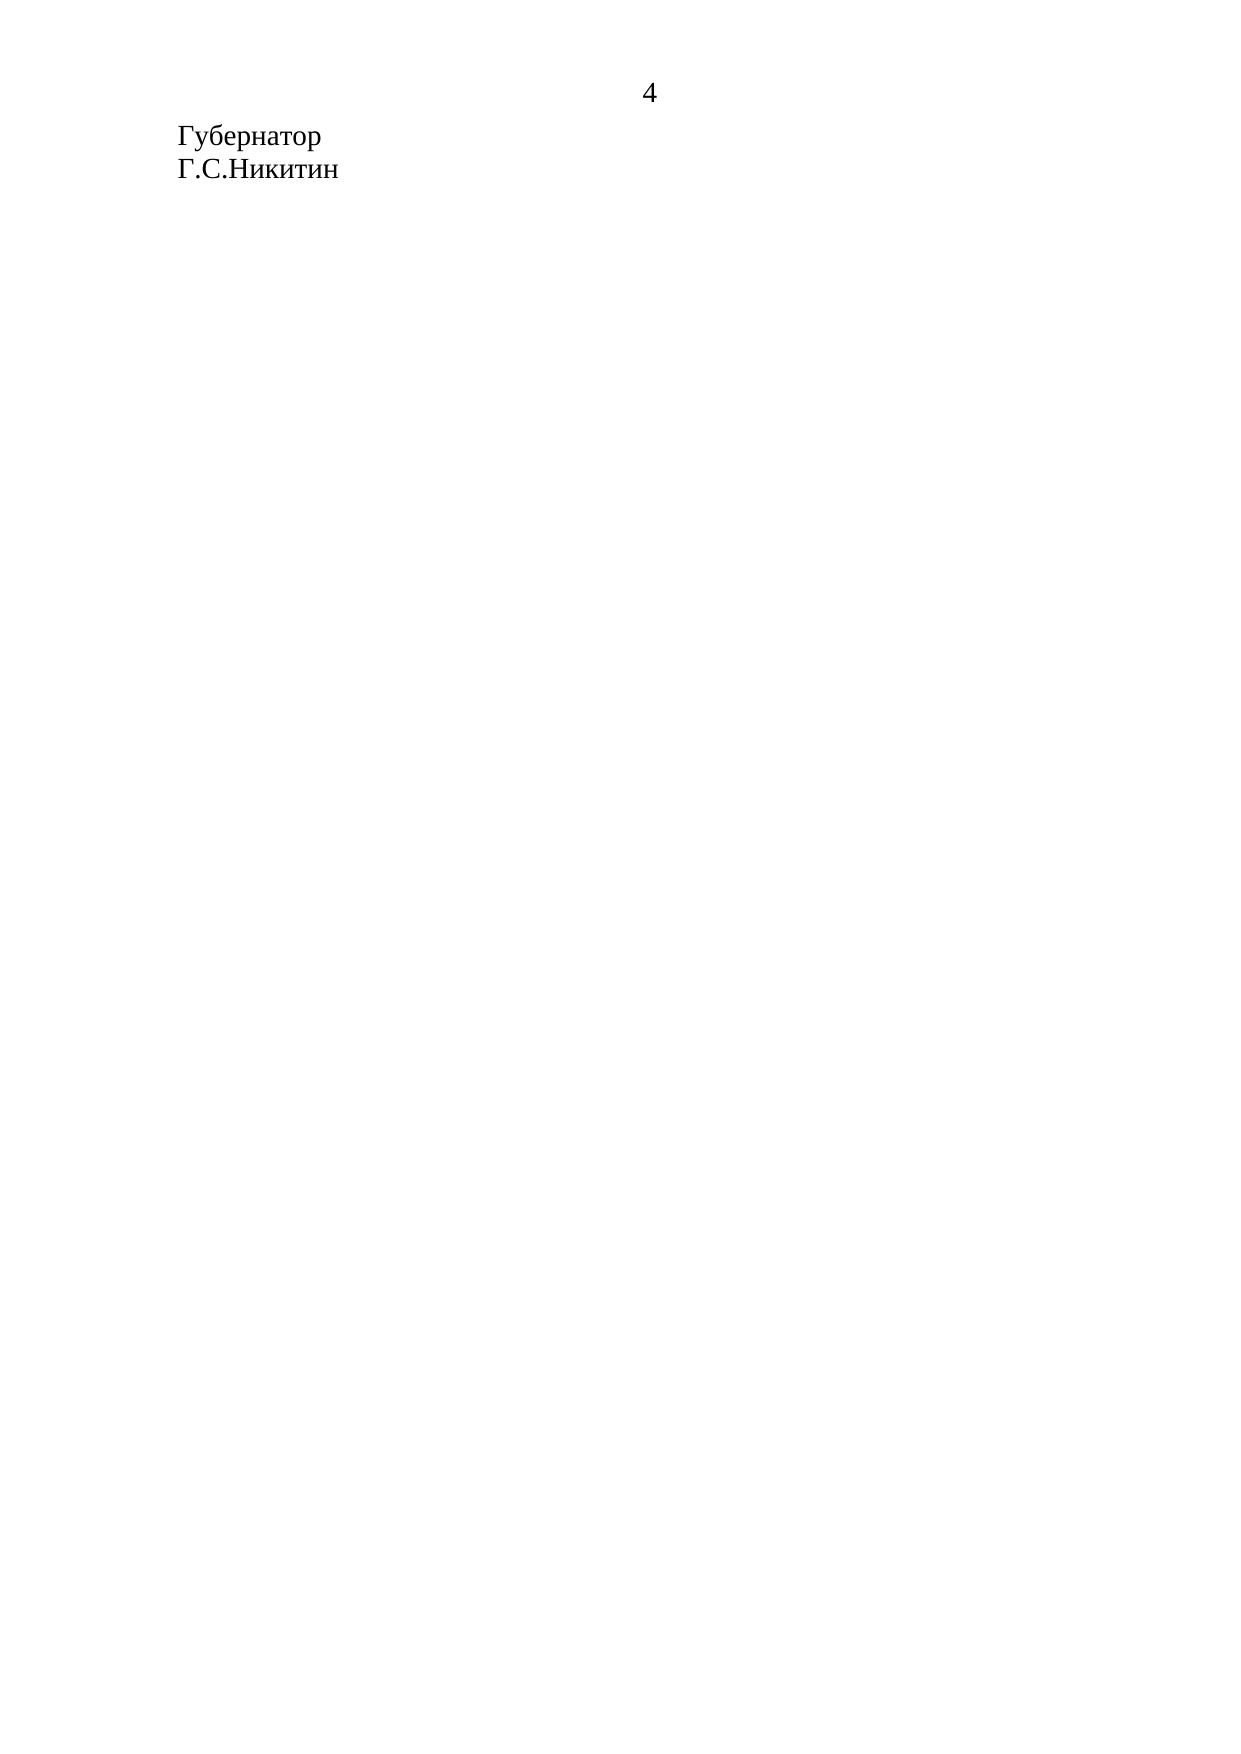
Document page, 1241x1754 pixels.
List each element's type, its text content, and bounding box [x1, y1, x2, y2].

text Губернатор Г.С.Никитин [177, 118, 1122, 185]
